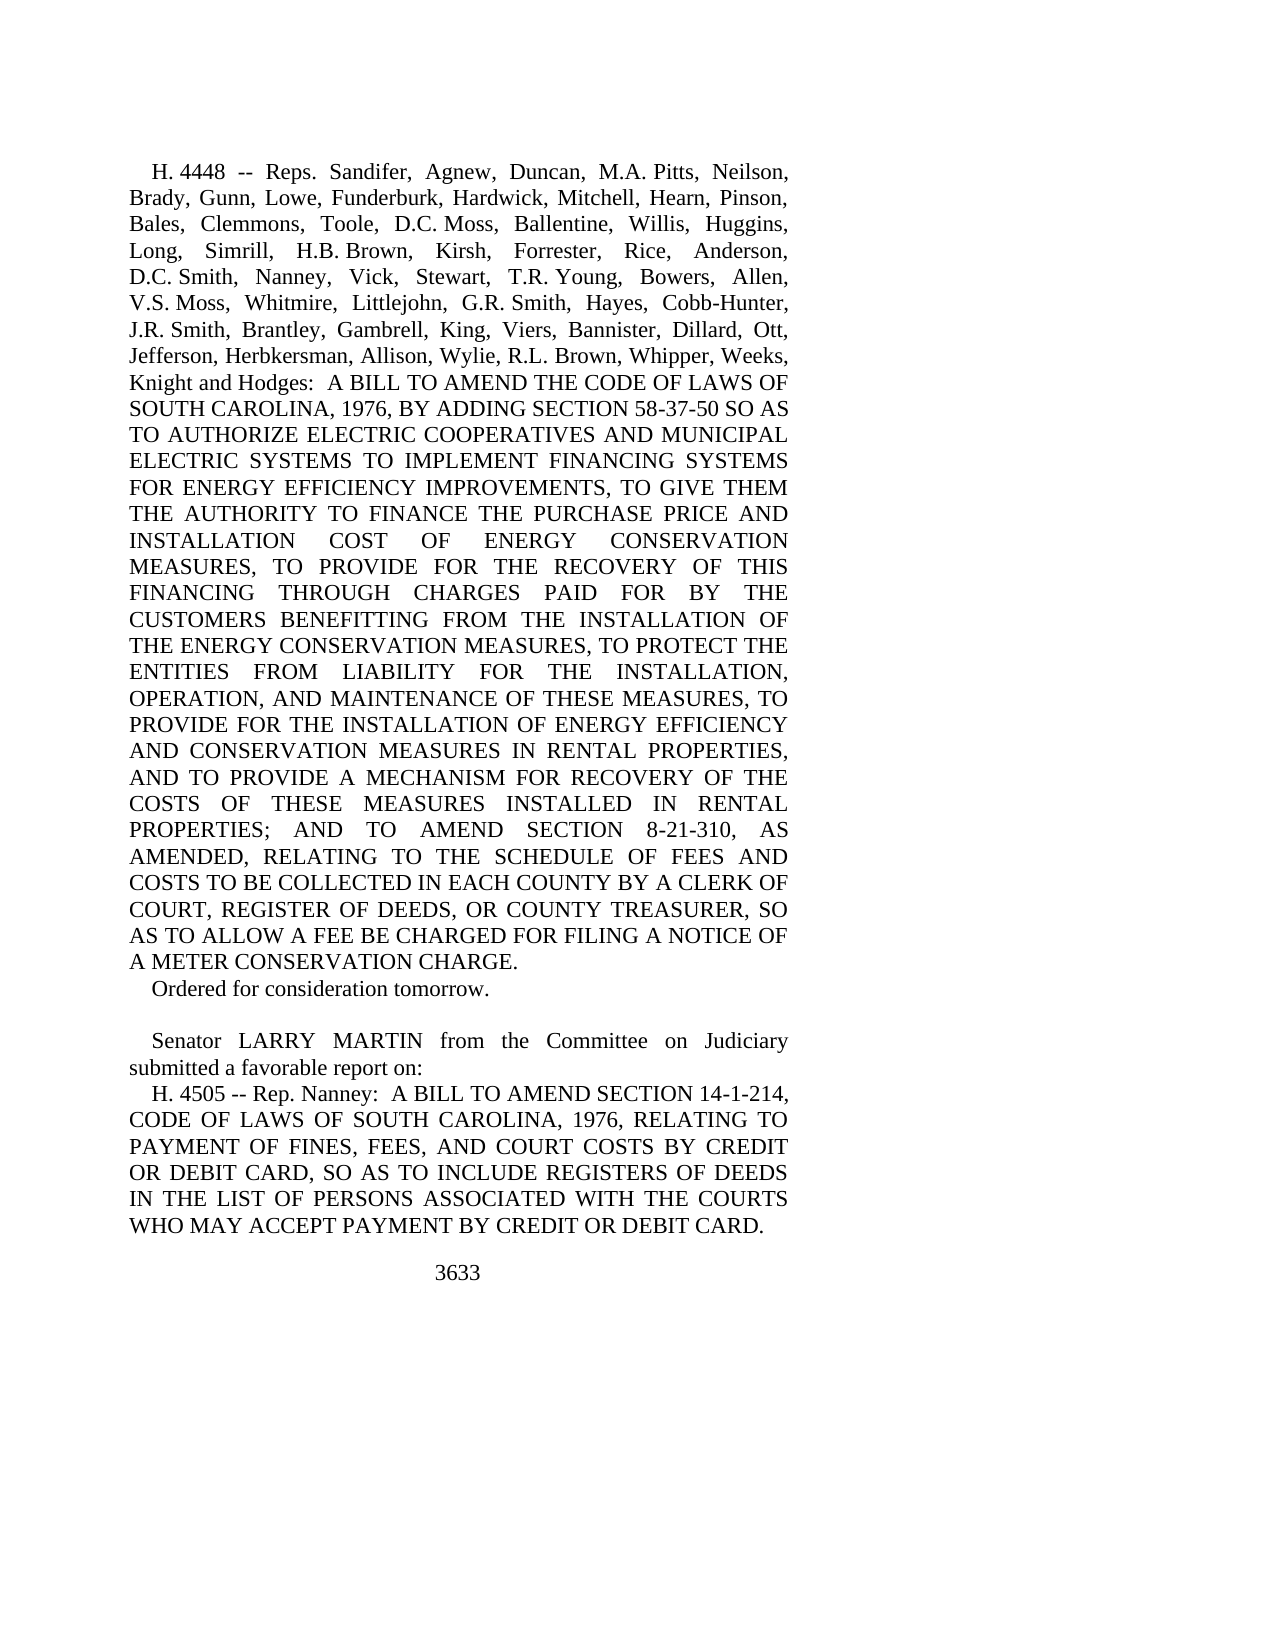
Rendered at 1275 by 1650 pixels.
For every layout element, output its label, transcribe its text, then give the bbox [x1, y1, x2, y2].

text Ordered for consideration tomorrow. [129, 975, 789, 1001]
text Senator LARRY MARTIN from the Committee on Judiciary submitted a favorable report on: [129, 1027, 789, 1080]
text H. 4505 -- Rep. Nanney: A BILL TO AMEND SECTION 14-1-214, CODE OF LAWS OF SOUTH CAROLINA, 1976, RELATING TO PAYMENT OF FINES, FEES, AND COURT COSTS BY CREDIT OR DEBIT CARD, SO AS TO INCLUDE REGISTERS OF DEEDS IN THE LIST OF PERSONS ASSOCIATED WITH THE COURTS WHO MAY ACCEPT PAYMENT BY CREDIT OR DEBIT CARD. [129, 1080, 789, 1238]
text H. 4448 -- Reps. Sandifer, Agnew, Duncan, M.A. Pitts, Neilson, Brady, Gunn, Lowe, Funderburk, Hardwick, Mitchell, Hearn, Pinson, Bales, Clemmons, Toole, D.C. Moss, Ballentine, Willis, Huggins, Long, Simrill, H.B. Brown, Kirsh, Forrester, Rice, Anderson, D.C. Smith, Nanney, Vick, Stewart, T.R. Young, Bowers, Allen, V.S. Moss, Whitmire, Littlejohn, G.R. Smith, Hayes, Cobb-Hunter, J.R. Smith, Brantley, Gambrell, King, Viers, Bannister, Dillard, Ott, Jefferson, Herbkersman, Allison, Wylie, R.L. Brown, Whipper, Weeks, Knight and Hodges: A BILL TO AMEND THE CODE OF LAWS OF SOUTH CAROLINA, 1976, BY ADDING SECTION 58-37-50 SO AS TO AUTHORIZE ELECTRIC COOPERATIVES AND MUNICIPAL ELECTRIC SYSTEMS TO IMPLEMENT FINANCING SYSTEMS FOR ENERGY EFFICIENCY IMPROVEMENTS, TO GIVE THEM THE AUTHORITY TO FINANCE THE PURCHASE PRICE AND INSTALLATION COST OF ENERGY CONSERVATION MEASURES, TO PROVIDE FOR THE RECOVERY OF THIS FINANCING THROUGH CHARGES PAID FOR BY THE CUSTOMERS BENEFITTING FROM THE INSTALLATION OF THE ENERGY CONSERVATION MEASURES, TO PROTECT THE ENTITIES FROM LIABILITY FOR THE INSTALLATION, OPERATION, AND MAINTENANCE OF THESE MEASURES, TO PROVIDE FOR THE INSTALLATION OF ENERGY EFFICIENCY AND CONSERVATION MEASURES IN RENTAL PROPERTIES, AND TO PROVIDE A MECHANISM FOR RECOVERY OF THE COSTS OF THESE MEASURES INSTALLED IN RENTAL PROPERTIES; AND TO AMEND SECTION 8-21-310, AS AMENDED, RELATING TO THE SCHEDULE OF FEES AND COSTS TO BE COLLECTED IN EACH COUNTY BY A CLERK OF COURT, REGISTER OF DEEDS, OR COUNTY TREASURER, SO AS TO ALLOW A FEE BE CHARGED FOR FILING A NOTICE OF A METER CONSERVATION CHARGE. [129, 158, 789, 975]
